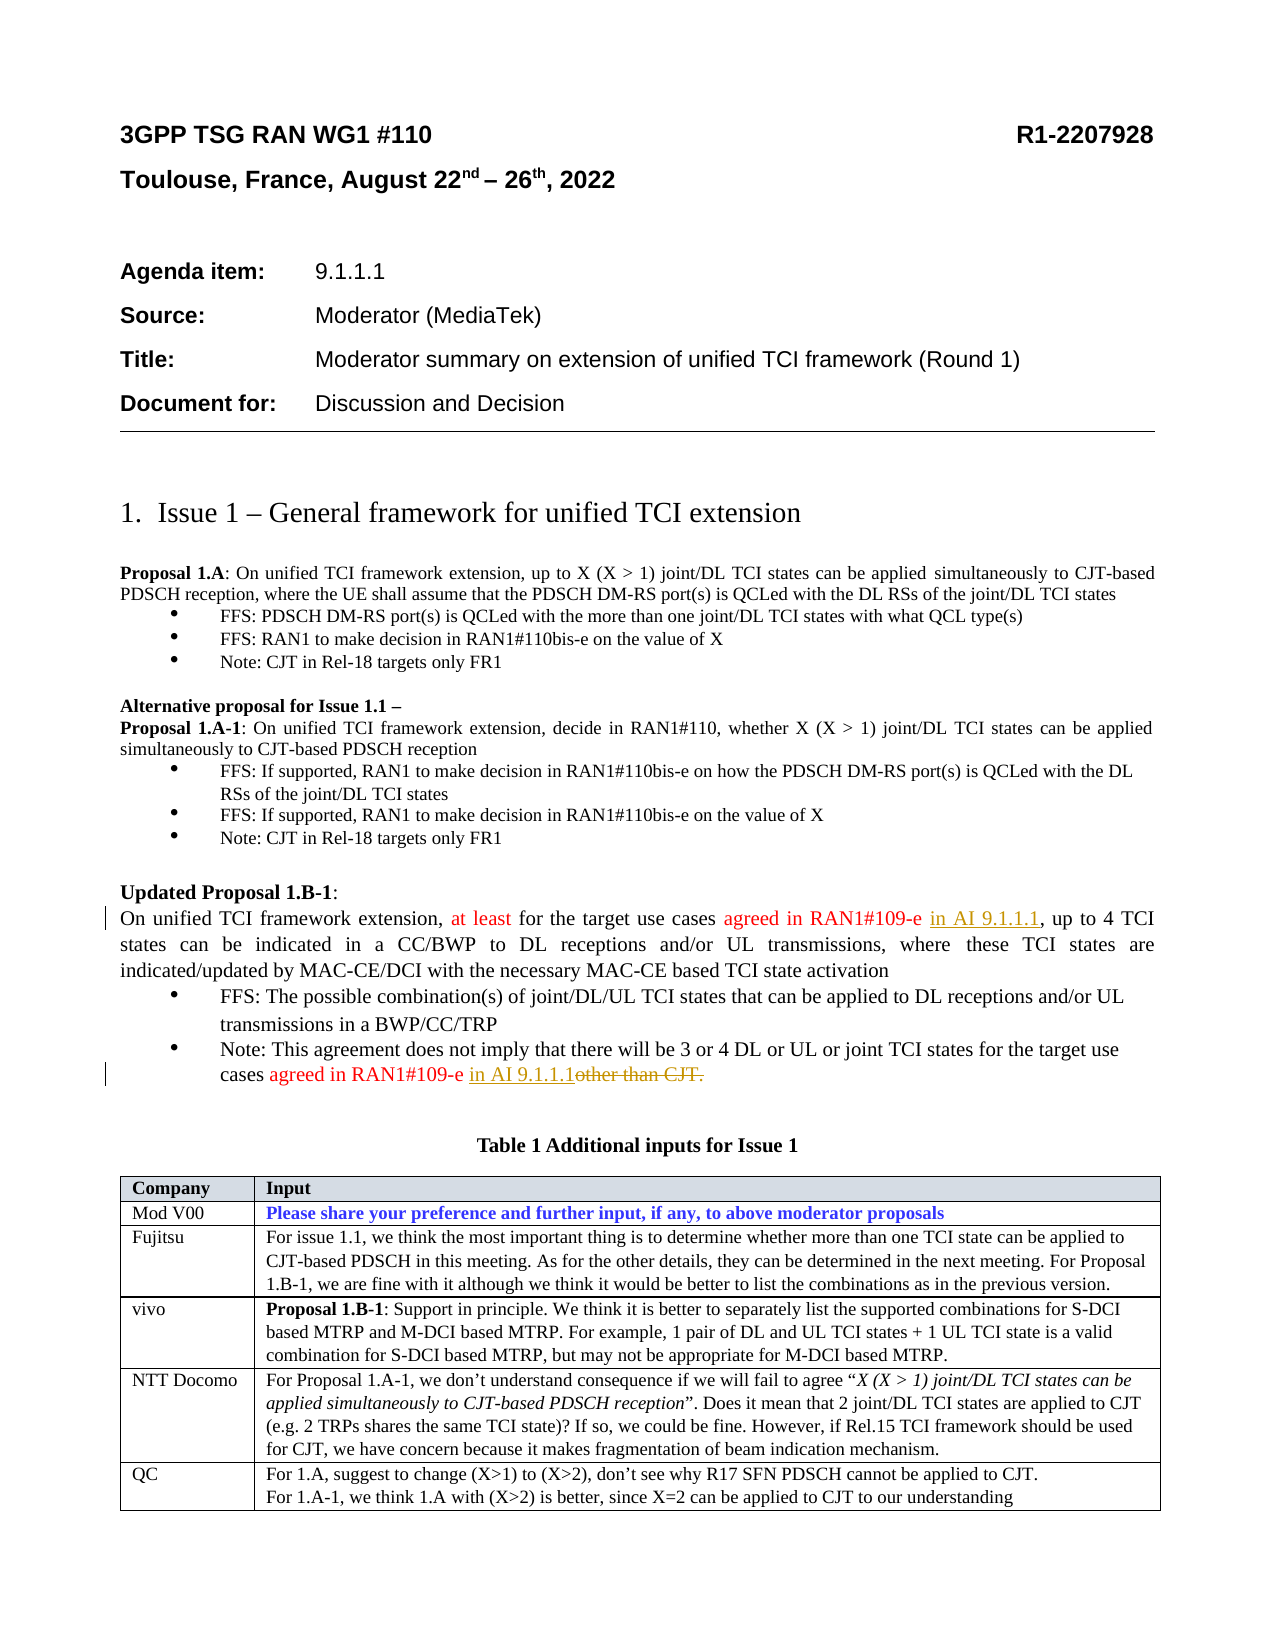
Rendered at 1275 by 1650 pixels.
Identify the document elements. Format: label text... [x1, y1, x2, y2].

table_cell Mod V00 [121, 1202, 254, 1225]
table_cell vivo [121, 1298, 254, 1367]
text Agenda item: 9.1.1.1 [120, 258, 1155, 284]
table_cell QC [121, 1463, 254, 1510]
table_cell Proposal 1.B-1: Support in principle. We think it is better to separately list the supported combinations for S-DCI based MTRP and M-DCI based MTRP. For example, 1 pair of DL and UL TCI states + 1 UL TCI state is a valid combination for S-DCI based MTRP, but may not be appropriate for M-DCI based MTRP. [255, 1298, 1160, 1367]
text Source: Moderator (MediaTek) [120, 302, 1155, 328]
list Note: This agreement does not imply that there will be 3 or 4 DL or UL or joint TCI states for the target use cases agreed in RAN1#109-e [170, 1037, 1155, 1086]
table_cell NTT Docomo [121, 1369, 254, 1462]
subtitle Issue 1 – General framework for unified TCI extension [120, 495, 1155, 529]
table_cell Fujitsu [121, 1226, 254, 1296]
table_cell For Proposal 1.A-1, we don’t understand consequence if we will fail to agree “X (X > 1) joint/DL TCI states can be applied simultaneously to CJT-based PDSCH reception”. Does it mean that 2 joint/DL TCI states are applied to CJT (e.g. 2 TRPs shares the same TCI state)? If so, we could be fine. However, if Rel.15 TCI framework should be used for CJT, we have concern because it makes fragmentation of beam indication mechanism. [255, 1369, 1160, 1462]
table_cell For issue 1.1, we think the most important thing is to determine whether more than one TCI state can be applied to CJT-based PDSCH in this meeting. As for the other details, they can be determined in the next meeting. For Proposal 1.B-1, we are fine with it although we think it would be better to list the combinations as in the previous version. [255, 1226, 1160, 1296]
table_cell Please share your preference and further input, if any, to above moderator proposals [255, 1202, 1160, 1225]
text 3GPP TSG RAN WG1 #110 R1-2207928 [120, 120, 1155, 149]
list FFS: If supported, RAN1 to make decision in RAN1#110bis-e on how the PDSCH DM-RS port(s) is QCLed with the DL RSs of the joint/DL TCI states [170, 760, 1155, 804]
text Updated Proposal 1.B-1: [120, 880, 1155, 904]
text Title: Moderator summary on extension of unified TCI framework (Round 1) [120, 346, 1155, 372]
text Alternative proposal for Issue 1.1 – [120, 695, 1155, 717]
text Proposal 1.A: On unified TCI framework extension, up to X (X > 1) joint/DL TCI states can be applied simultaneously to CJT-based PDSCH reception, where the UE shall assume that the PDSCH DM-RS port(s) is QCLed with the DL RSs of the joint/DL TCI states [120, 562, 1155, 605]
text Toulouse, France, August 22nd – 26th, 2022 [120, 165, 1155, 194]
text On unified TCI framework extension, at least for the target use cases agreed in RAN1#109-e , up to 4 TCI states can be indicated in a CC/BWP to DL receptions and/or UL transmissions, where these TCI states are indicated/updated by MAC-CE/DCI with the necessary MAC-CE based TCI state activation [120, 906, 1155, 982]
list FFS: If supported, RAN1 to make decision in RAN1#110bis-e on the value of X [170, 804, 1155, 827]
text Proposal 1.A-1: On unified TCI framework extension, decide in RAN1#110, whether X (X > 1) joint/DL TCI states can be applied simultaneously to CJT-based PDSCH reception [120, 717, 1155, 760]
list Note: CJT in Rel-18 targets only FR1 [170, 651, 1155, 673]
text Document for: Discussion and Decision [120, 390, 1155, 431]
list FFS: RAN1 to make decision in RAN1#110bis-e on the value of X [170, 628, 1155, 651]
table_cell For 1.A, suggest to change (X>1) to (X>2), don’t see why R17 SFN PDSCH cannot be applied to CJT. For 1.A-1, we think 1.A with (X>2) is better, since X=2 can be applied to CJT to our understanding [255, 1463, 1160, 1510]
list Note: CJT in Rel-18 targets only FR1 [170, 827, 1155, 850]
table_header Input [255, 1177, 1160, 1201]
text Table 1 Additional inputs for Issue 1 [120, 1133, 1155, 1157]
list FFS: The possible combination(s) of joint/DL/UL TCI states that can be applied to DL receptions and/or UL transmissions in a BWP/CC/TRP [170, 984, 1155, 1037]
list FFS: PDSCH DM-RS port(s) is QCLed with the more than one joint/DL TCI states with what QCL type(s) [170, 605, 1155, 628]
table_header Company [121, 1177, 254, 1201]
